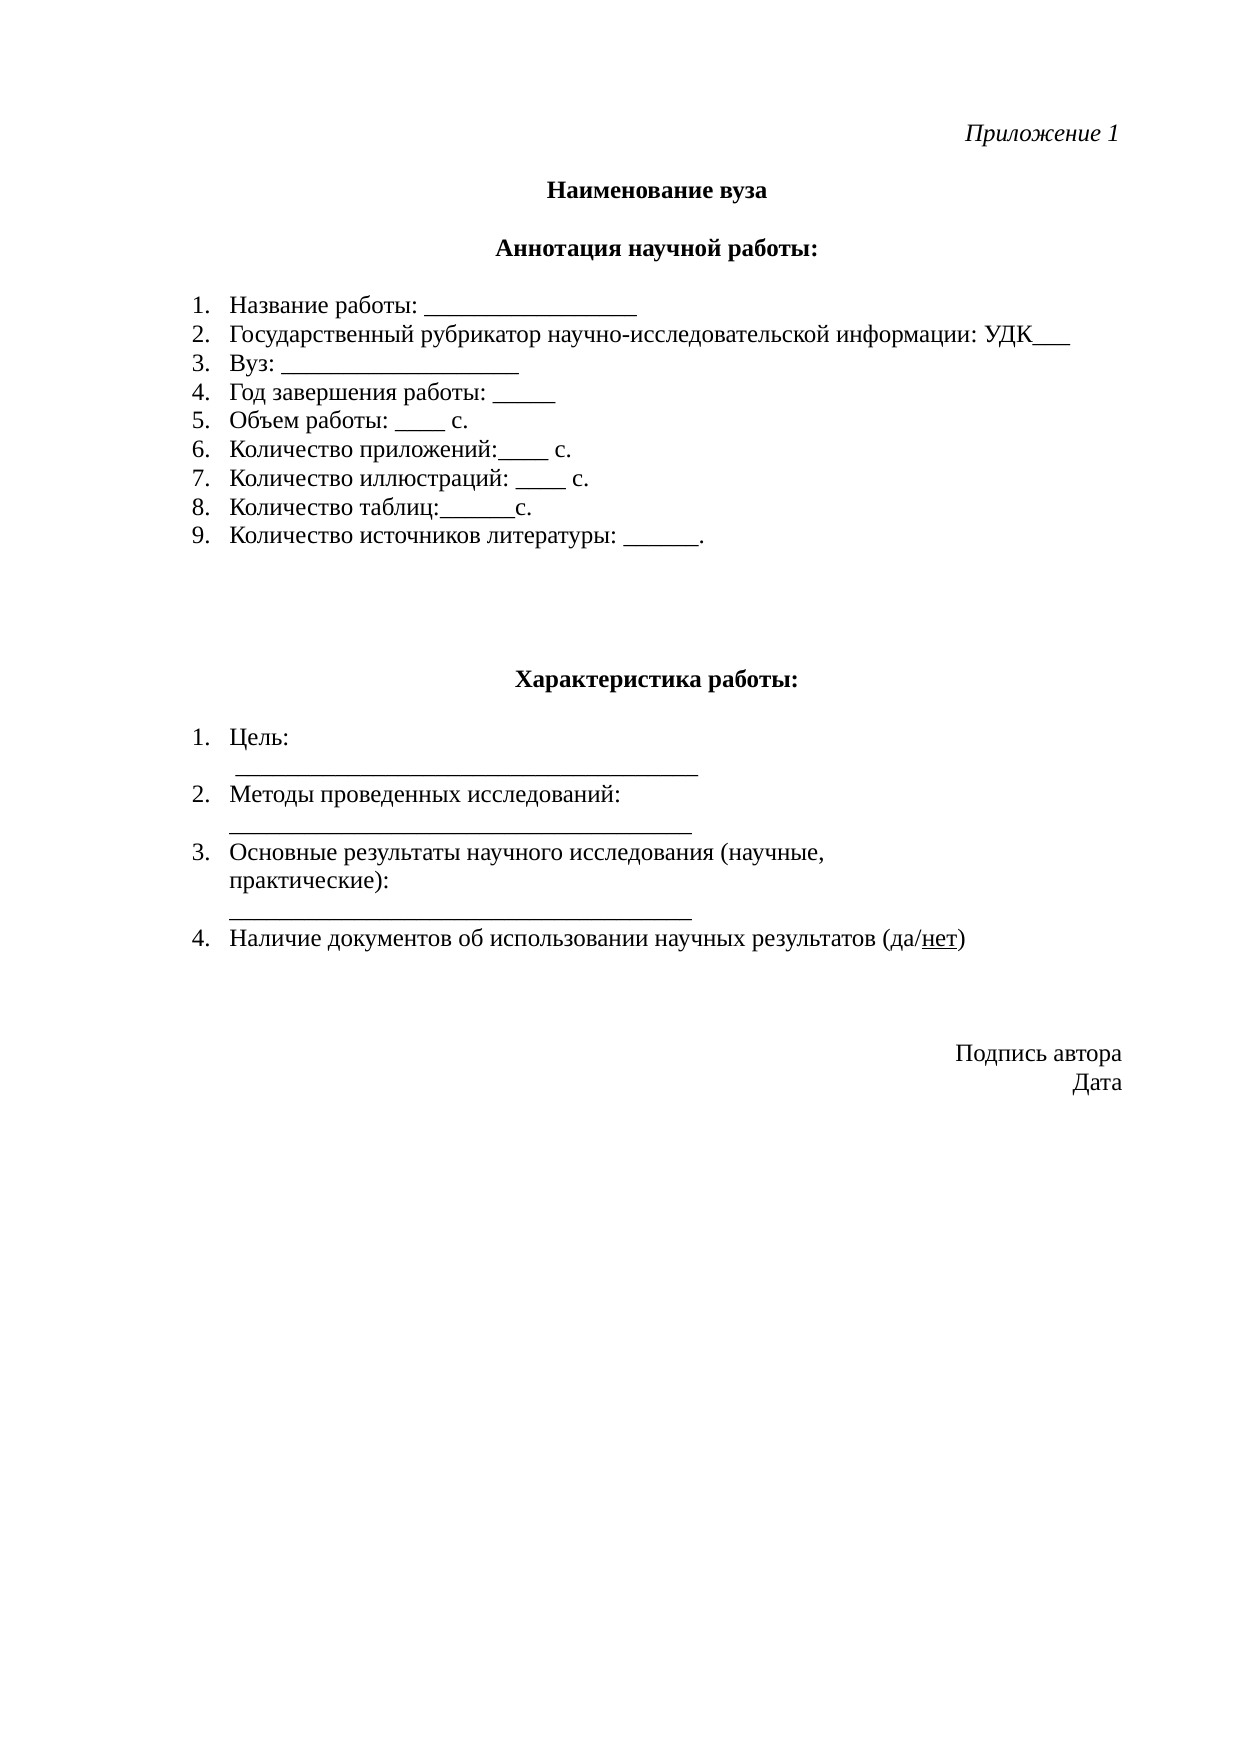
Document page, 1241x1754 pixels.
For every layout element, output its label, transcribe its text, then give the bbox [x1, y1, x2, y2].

list Количество иллюстраций: ____ с. [192, 463, 1122, 492]
list Наличие документов об использовании научных результатов (да/нет) [192, 923, 1122, 952]
list Объем работы: ____ с. [192, 406, 1122, 434]
list Количество таблиц:______с. [192, 492, 1122, 521]
list Методы проведенных исследований: [192, 779, 1122, 808]
list Год завершения работы: _____ [192, 377, 1122, 406]
list Название работы: _________________ [192, 291, 1122, 319]
list Цель: [192, 722, 1122, 751]
list Вуз: ___________________ [192, 348, 1122, 377]
list Основные результаты научного исследования (научные, [192, 837, 1122, 866]
text Характеристика работы: [192, 664, 1122, 693]
text Приложение 1 [118, 118, 1122, 147]
text Дата [118, 1067, 1122, 1096]
text Наименование вуза [192, 176, 1122, 204]
text _____________________________________ [229, 894, 1122, 923]
list Государственный рубрикатор научно-исследовательской информации: УДК___ [192, 319, 1122, 348]
text _____________________________________ [229, 808, 1122, 837]
list Количество источников литературы: ______. [192, 521, 1122, 549]
text Подпись автора [118, 1038, 1122, 1067]
text _____________________________________ [229, 751, 1122, 779]
text практические): [229, 866, 1122, 894]
text Аннотация научной работы: [118, 233, 1122, 262]
list Количество приложений:____ с. [192, 434, 1122, 463]
